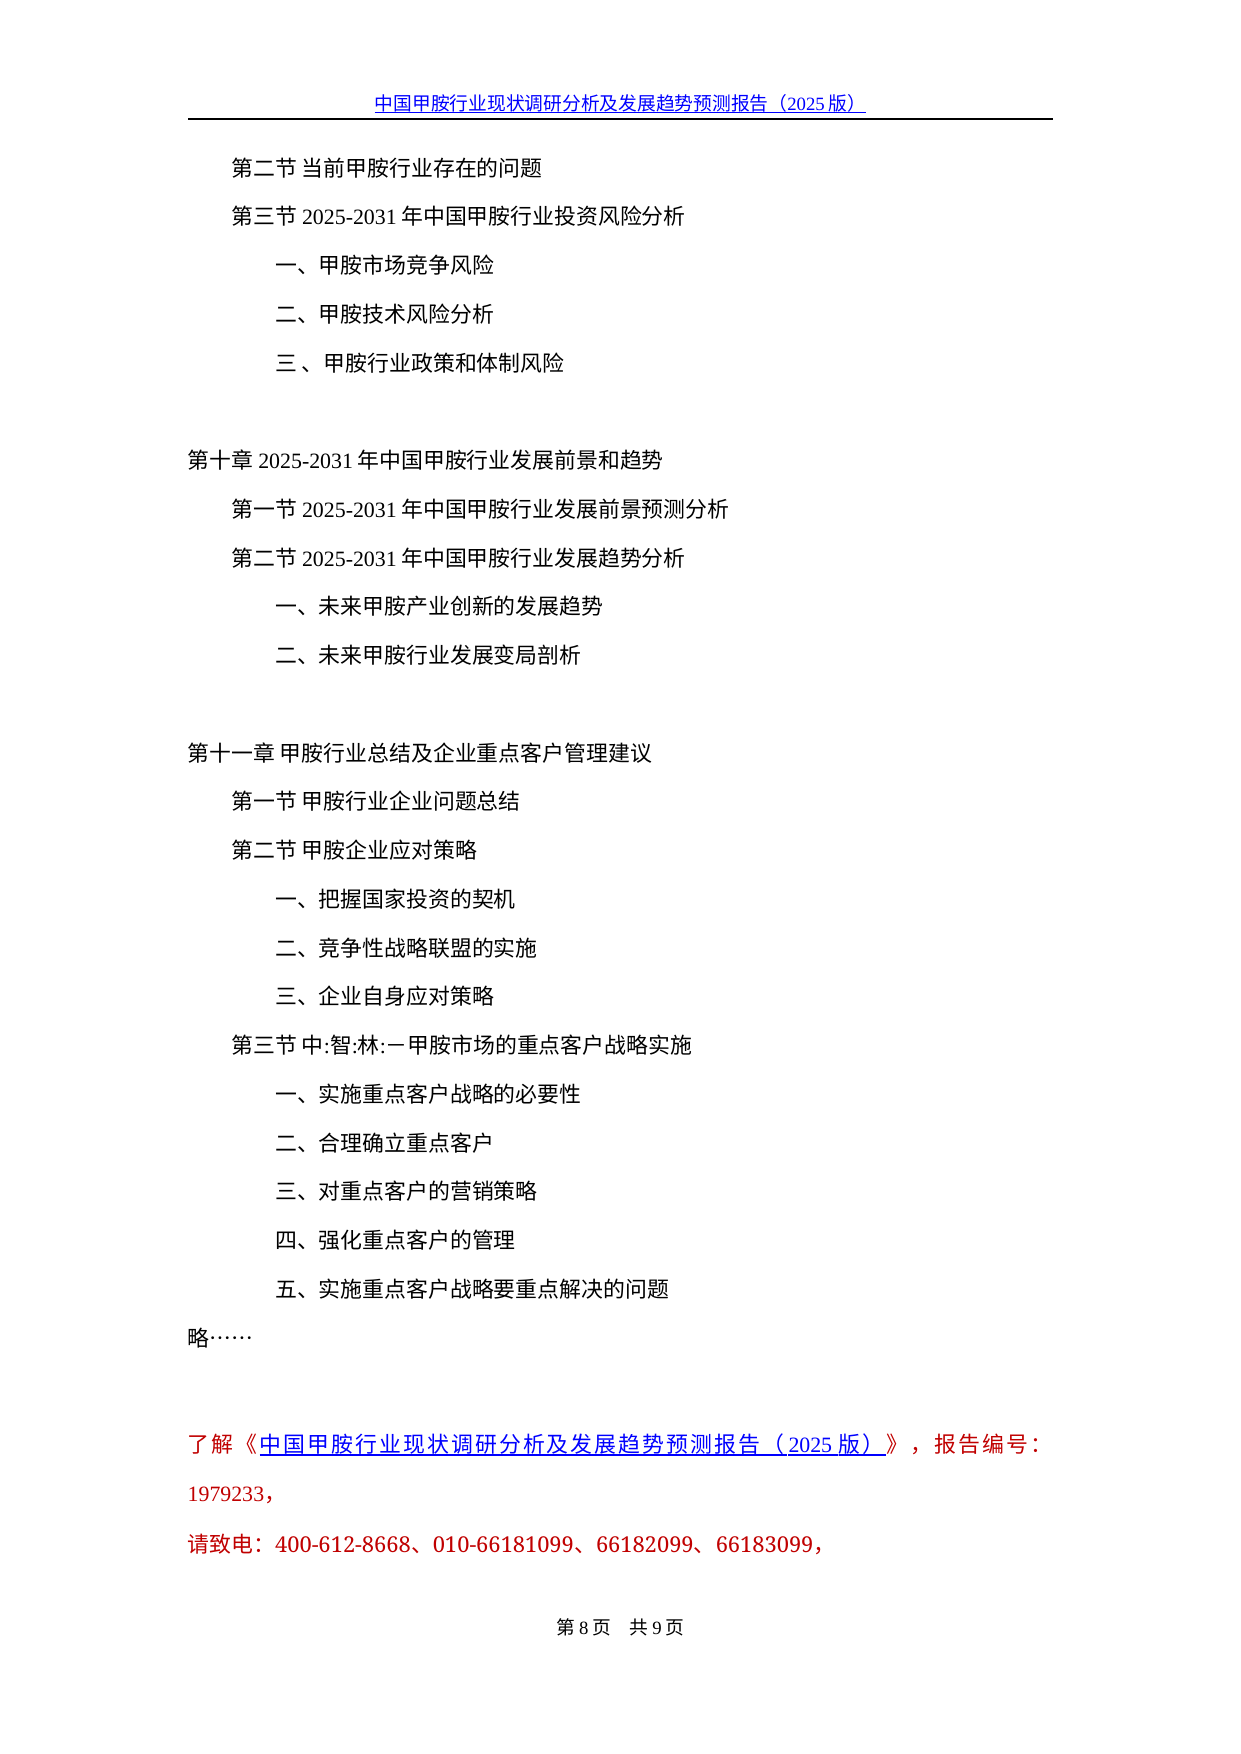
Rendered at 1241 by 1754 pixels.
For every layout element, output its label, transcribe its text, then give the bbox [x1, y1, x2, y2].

text 了解《中国甲胺行业现状调研分析及发展趋势预测报告（2025版）》，报告编号：1979233， [187, 1427, 1053, 1508]
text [187, 150, 1053, 1353]
text 请致电：400-612-8668、010-66181099、66182099、66183099， [187, 1527, 1053, 1559]
